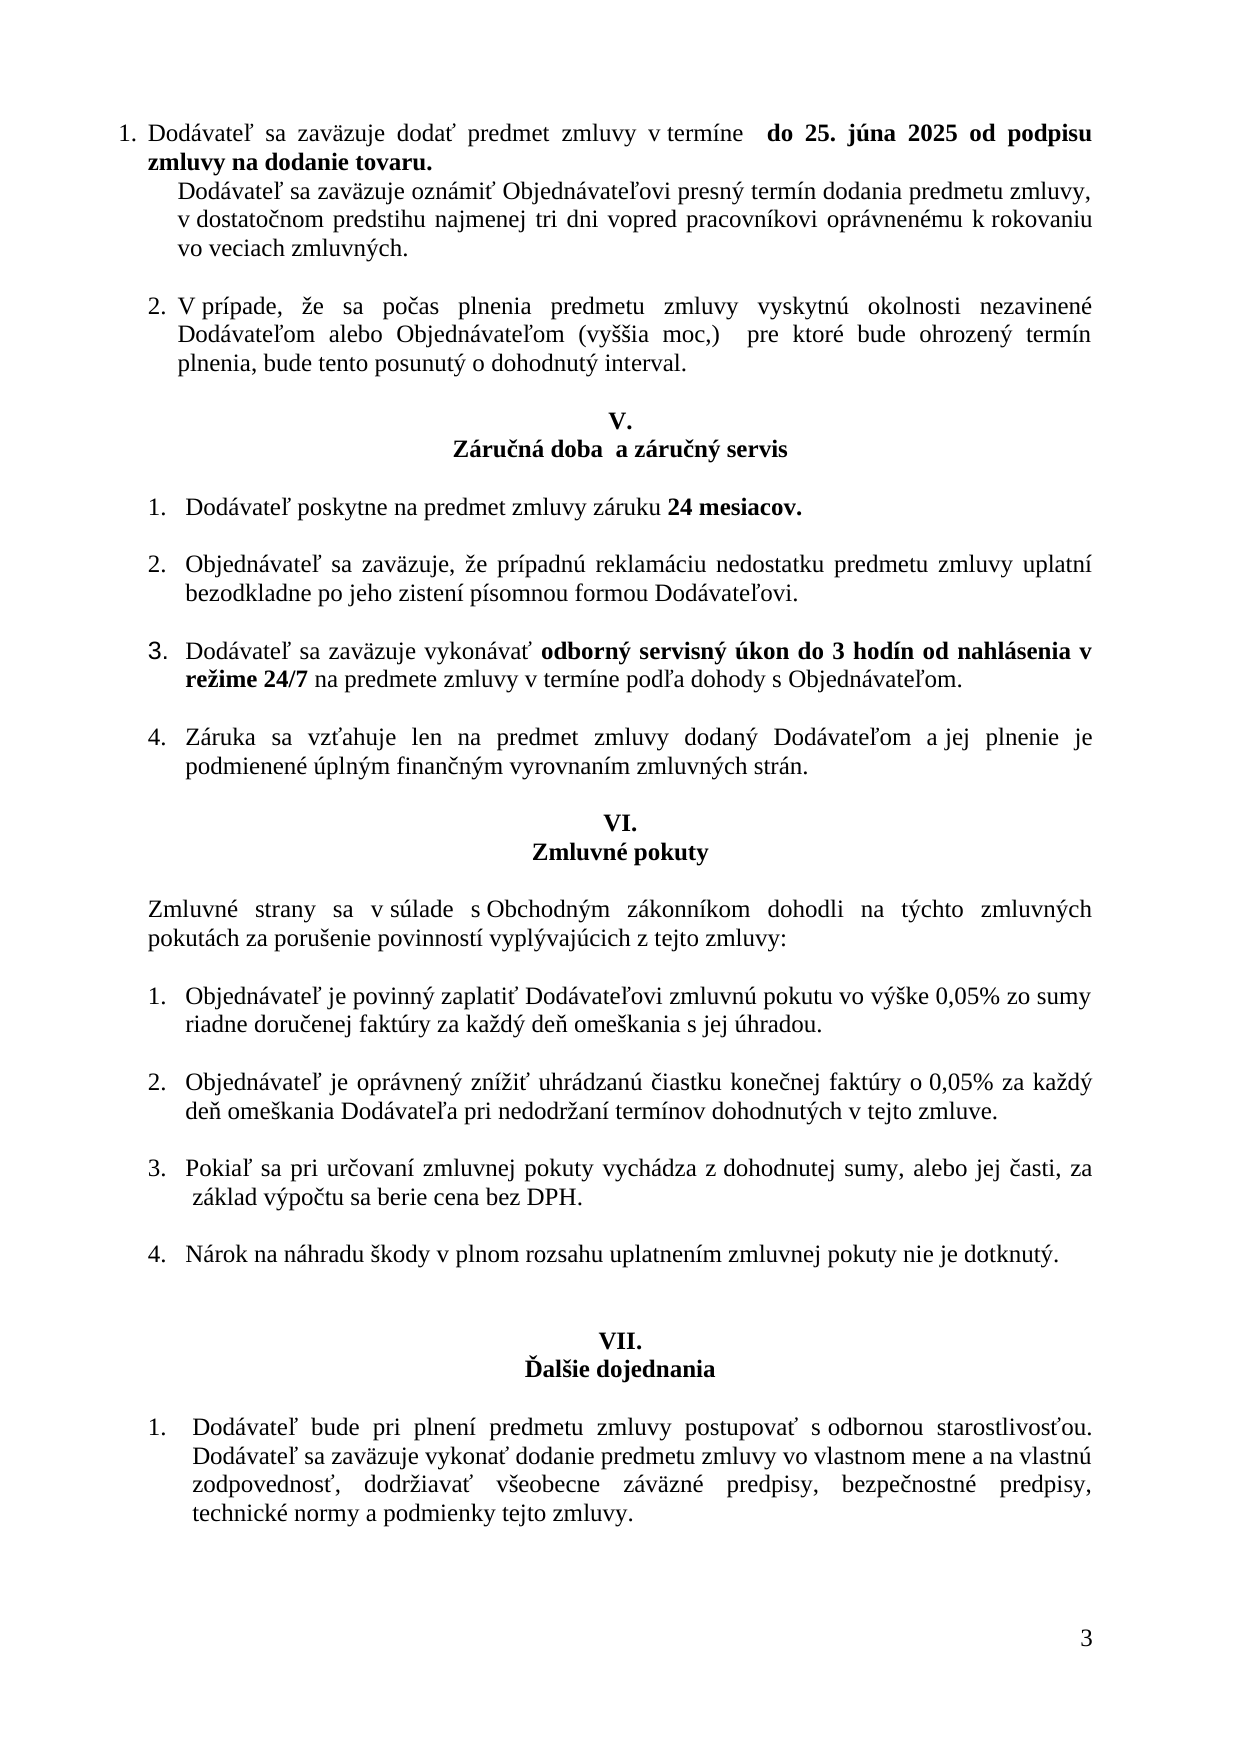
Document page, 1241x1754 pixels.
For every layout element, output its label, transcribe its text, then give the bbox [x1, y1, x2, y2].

list Dodávateľ bude pri plnení predmetu zmluvy postupovať s odbornou starostlivosťou. Dodávateľ sa zaväzuje vykonať dodanie predmetu zmluvy vo vlastnom mene a na vlastnú zodpovednosť, dodržiavať všeobecne záväzné predpisy, bezpečnostné predpisy, technické normy a podmienky tejto zmluvy. [148, 1412, 1092, 1527]
list Dodávateľ sa zaväzuje dodať predmet zmluvy v termíne do 25. júna 2025 od podpisu zmluvy na dodanie tovaru. [118, 118, 1092, 176]
text Záručná doba a záručný servis [148, 434, 1092, 463]
text VII. [148, 1326, 1092, 1354]
list Objednávateľ je oprávnený znížiť uhrádzanú čiastku konečnej faktúry o 0,05% za každý deň omeškania Dodávateľa pri nedodržaní termínov dohodnutých v tejto zmluve. [148, 1067, 1092, 1124]
list Záruka sa vzťahuje len na predmet zmluvy dodaný Dodávateľom a jej plnenie je podmienené úplným finančným vyrovnaním zmluvných strán. [148, 722, 1092, 779]
text Zmluvné pokuty [148, 837, 1092, 866]
list Dodávateľ poskytne na predmet zmluvy záruku 24 mesiacov. [148, 492, 1092, 521]
list Nárok na náhradu škody v plnom rozsahu uplatnením zmluvnej pokuty nie je dotknutý. [148, 1239, 1092, 1268]
list Pokiaľ sa pri určovaní zmluvnej pokuty vychádza z dohodnutej sumy, alebo jej časti, za základ výpočtu sa berie cena bez DPH. [148, 1153, 1092, 1211]
text Ďalšie dojednania [148, 1354, 1092, 1383]
text Dodávateľ sa zaväzuje oznámiť Objednávateľovi presný termín dodania predmetu zmluvy, v dostatočnom predstihu najmenej tri dni vopred pracovníkovi oprávnenému k rokovaniu vo veciach zmluvných. [177, 176, 1092, 262]
list Dodávateľ sa zaväzuje vykonávať odborný servisný úkon do 3 hodín od nahlásenia v režime 24/7 na predmete zmluvy v termíne podľa dohody s Objednávateľom. [148, 636, 1092, 693]
text Zmluvné strany sa v súlade s Obchodným zákonníkom dohodli na týchto zmluvných pokutách za porušenie povinností vyplývajúcich z tejto zmluvy: [148, 894, 1092, 952]
text VI. [148, 808, 1092, 837]
text V. [148, 406, 1092, 434]
list V prípade, že sa počas plnenia predmetu zmluvy vyskytnú okolnosti nezavinené Dodávateľom alebo Objednávateľom (vyššia moc,) pre ktoré bude ohrozený termín plnenia, bude tento posunutý o dohodnutý interval. [148, 291, 1092, 377]
list Objednávateľ sa zaväzuje, že prípadnú reklamáciu nedostatku predmetu zmluvy uplatní bezodkladne po jeho zistení písomnou formou Dodávateľovi. [148, 549, 1092, 607]
list Objednávateľ je povinný zaplatiť Dodávateľovi zmluvnú pokutu vo výške 0,05% zo sumy riadne doručenej faktúry za každý deň omeškania s jej úhradou. [148, 981, 1092, 1038]
